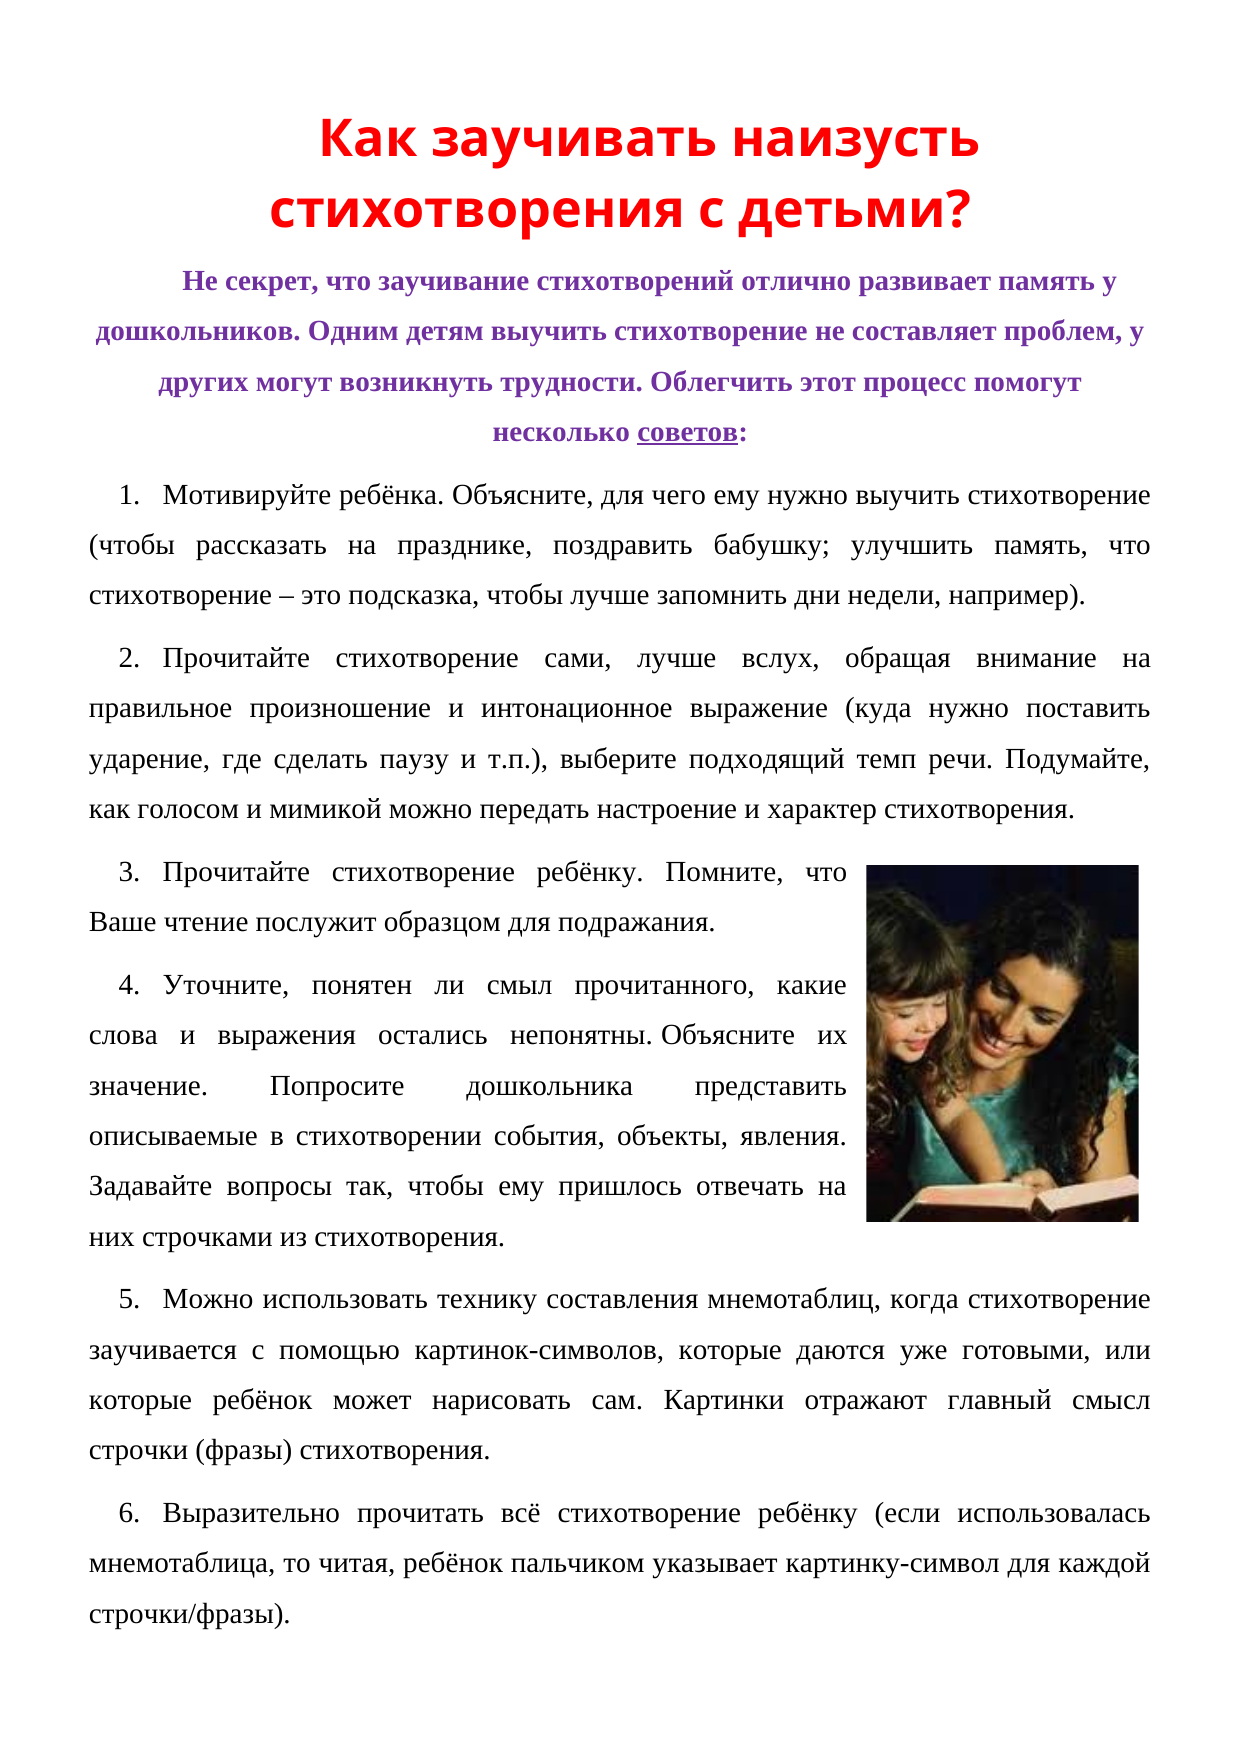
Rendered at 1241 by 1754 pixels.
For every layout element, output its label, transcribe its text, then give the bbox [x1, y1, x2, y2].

list Прочитайте стихотворение сами, лучше вслух, обращая внимание на правильное произношение и интонационное выражение (куда нужно поставить ударение, где сделать паузу и т.п.), выберите подходящий темп речи. Подумайте, как голосом и мимикой можно передать настроение и характер стихотворения. [89, 640, 1152, 825]
list Уточните, понятен ли смыл прочитанного, какие слова и выражения остались непонятны. Объясните их значение. Попросите дошкольника представить описываемые в стихотворении события, объекты, явления. Задавайте вопросы так, чтобы ему пришлось отвечать на них строчками из стихотворения. [89, 967, 1152, 1252]
text Как заучивать наизусть стихотворения с детьми? [89, 100, 1152, 242]
picture [866, 865, 1139, 1222]
list Мотивируйте ребёнка. Объясните, для чего ему нужно выучить стихотворение (чтобы рассказать на празднике, поздравить бабушку; улучшить память, что стихотворение – это подсказка, чтобы лучше запомнить дни недели, например). [89, 477, 1152, 611]
list Выразительно прочитать всё стихотворение ребёнку (если использовалась мнемотаблица, то читая, ребёнок пальчиком указывает картинку-символ для каждой строчки/фразы). [89, 1495, 1152, 1629]
list Прочитайте стихотворение ребёнку. Помните, что Ваше чтение послужит образцом для подражания. [89, 854, 1152, 938]
list Можно использовать технику составления мнемотаблиц, когда стихотворение заучивается с помощью картинок-символов, которые даются уже готовыми, или которые ребёнок может нарисовать сам. Картинки отражают главный смысл строчки (фразы) стихотворения. [89, 1282, 1152, 1466]
text Не секрет, что заучивание стихотворений отлично развивает память у дошкольников. Одним детям выучить стихотворение не составляет проблем, у других могут возникнуть трудности. Облегчить этот процесс помогут несколько советов: [89, 263, 1152, 448]
